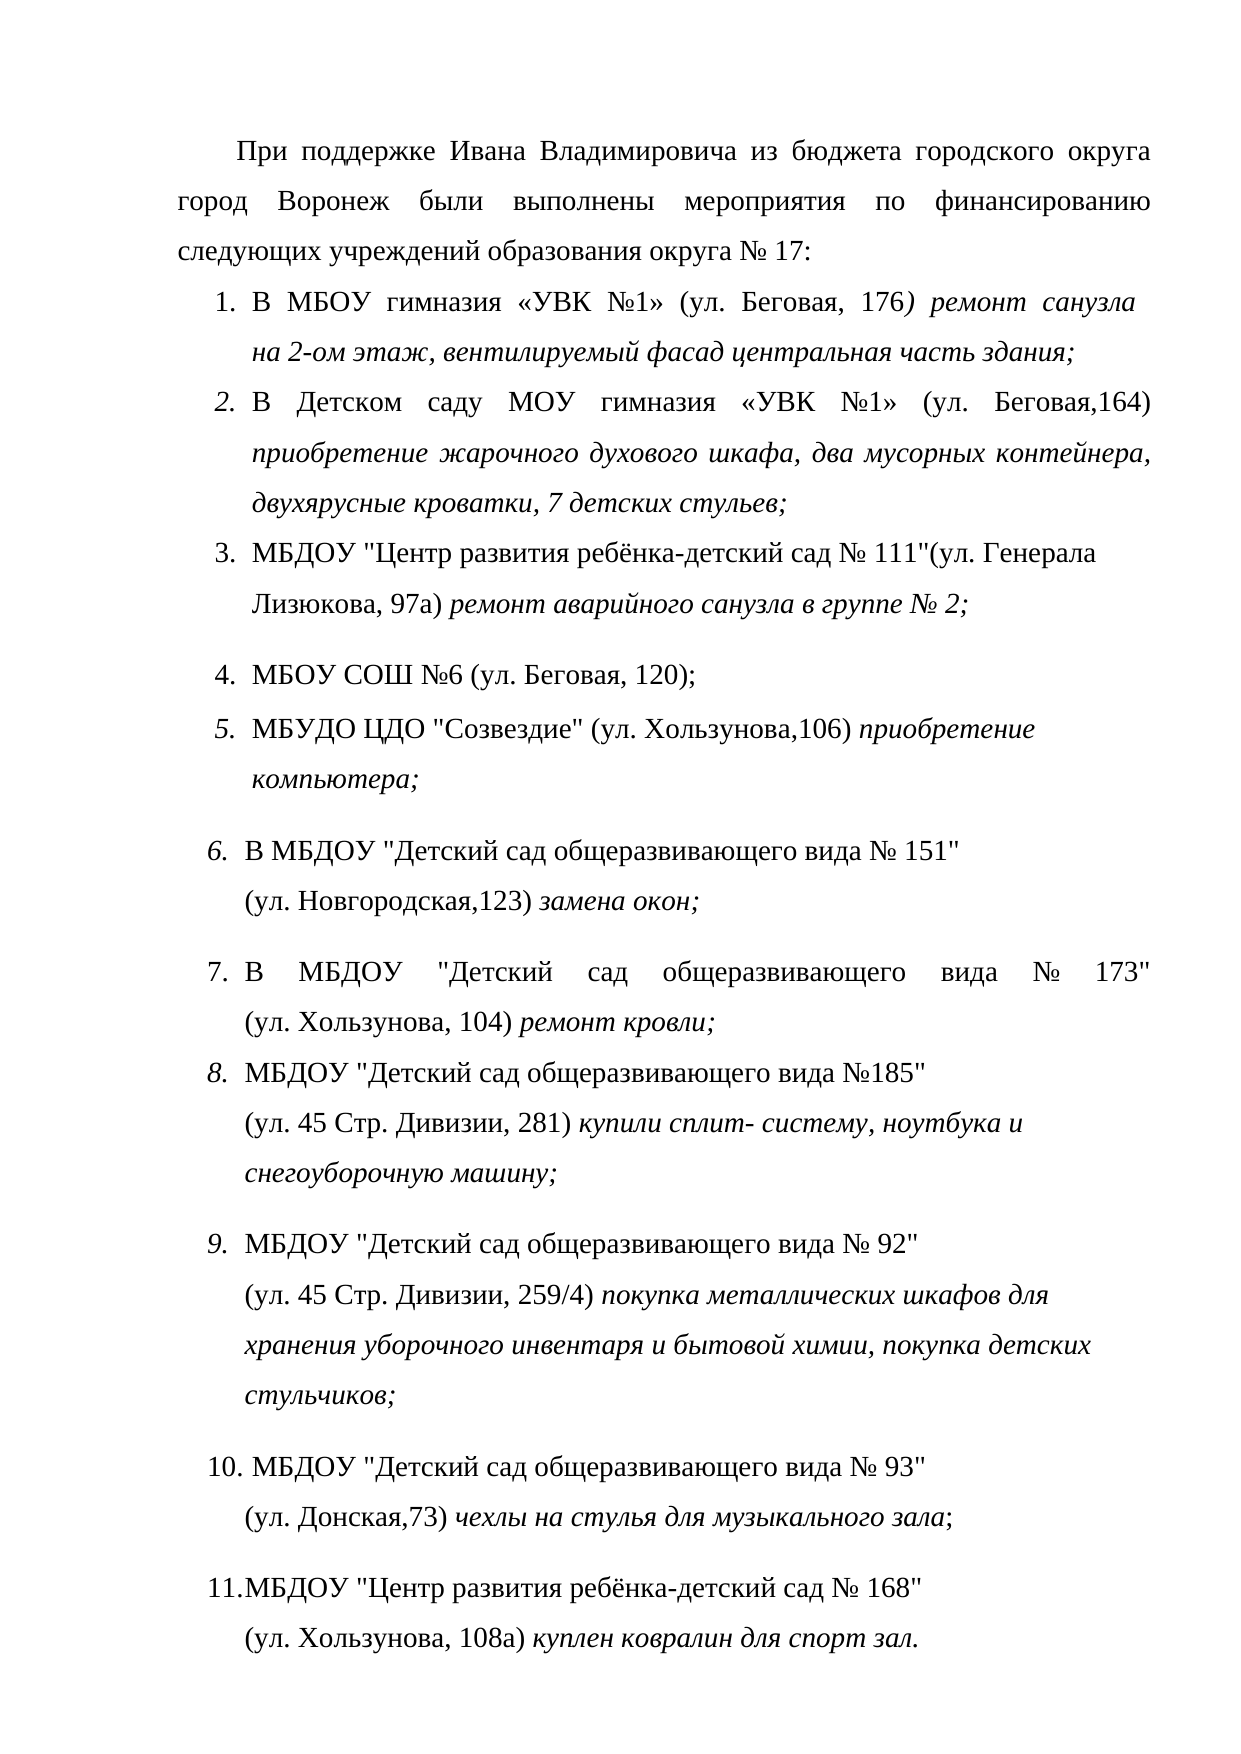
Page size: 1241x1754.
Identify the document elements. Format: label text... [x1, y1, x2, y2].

list В МБДОУ "Детский сад общеразвивающего вида № 173" (ул. Хользунова, 104) ремонт кровли; [207, 954, 1152, 1038]
list МБДОУ "Детский сад общеразвивающего вида № 93" (ул. Донская,73) чехлы на стулья для музыкального зала; [207, 1449, 1152, 1532]
list МБДОУ "Детский сад общеразвивающего вида №185" (ул. 45 Стр. Дивизии, 281) купили сплит- систему, ноутбука и снегоуборочную машину; [207, 1055, 1152, 1189]
list МБДОУ "Детский сад общеразвивающего вида № 92" (ул. 45 Стр. Дивизии, 259/4) покупка металлических шкафов для хранения уборочного инвентаря и бытовой химии, покупка детских стульчиков; [207, 1227, 1152, 1411]
list МБОУ СОШ №6 (ул. Беговая, 120); [214, 657, 1152, 690]
list В МБОУ гимназия «УВК №1» (ул. Беговая, 176) ремонт санузла на 2-ом этаж, вентилируемый фасад центральная часть здания; [214, 284, 1152, 368]
list В Детском саду МОУ гимназия «УВК №1» (ул. Беговая,164) приобретение жарочного духового шкафа, два мусорных контейнера, двухярусные кроватки, 7 детских стульев; [214, 384, 1152, 519]
list МБДОУ "Центр развития ребёнка-детский сад № 168" (ул. Хользунова, 108а) куплен ковралин для спорт зал. [207, 1570, 1152, 1654]
list МБУДО ЦДО "Созвездие" (ул. Хользунова,106) приобретение компьютера; [214, 711, 1152, 795]
list При поддержке Ивана Владимировича из бюджета городского округа город Воронеж были выполнены мероприятия по финансированию следующих учреждений образования округа № 17: [177, 133, 1152, 267]
list В МБДОУ "Детский сад общеразвивающего вида № 151" (ул. Новгородская,123) замена окон; [207, 833, 1152, 917]
list МБДОУ "Центр развития ребёнка-детский сад № 111"(ул. Генерала Лизюкова, 97а) ремонт аварийного санузла в группе № 2; [214, 535, 1152, 619]
